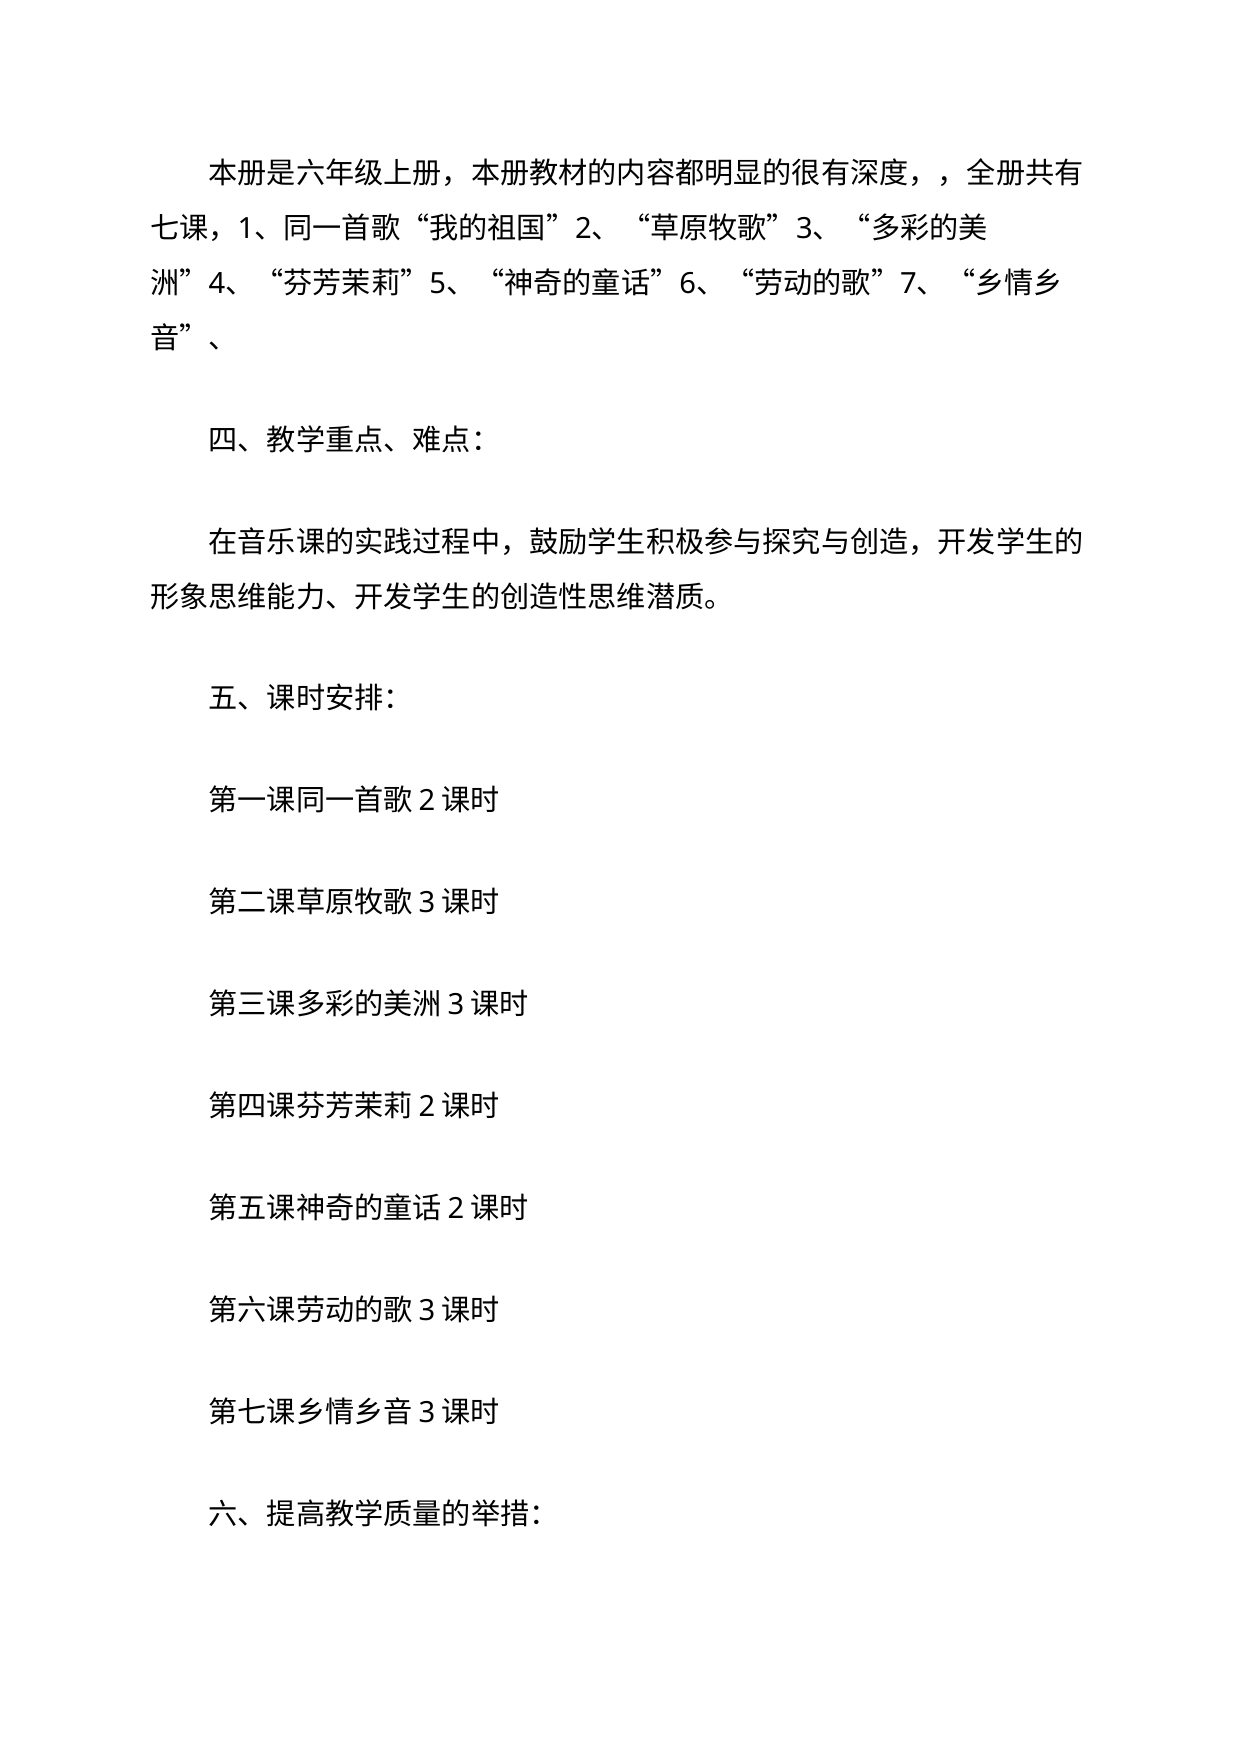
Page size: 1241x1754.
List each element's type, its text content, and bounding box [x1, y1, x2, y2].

text 第三课多彩的美洲3课时 [150, 981, 1090, 1023]
text 第六课劳动的歌3课时 [150, 1287, 1090, 1329]
text 在音乐课的实践过程中，鼓励学生积极参与探究与创造，开发学生的形象思维能力、开发学生的创造性思维潜质。 [150, 518, 1090, 616]
text 第五课神奇的童话2课时 [150, 1185, 1090, 1227]
text 第七课乡情乡音3课时 [150, 1389, 1090, 1431]
text 四、教学重点、难点： [150, 417, 1090, 459]
text 本册是六年级上册，本册教材的内容都明显的很有深度，，全册共有七课，1、同一首歌“我的祖国”2、“草原牧歌”3、“多彩的美洲”4、“芬芳茉莉”5、“神奇的童话”6、“劳动的歌”7、“乡情乡音”、 [150, 150, 1090, 357]
text 六、提高教学质量的举措： [150, 1491, 1090, 1533]
text 五、课时安排： [150, 675, 1090, 717]
text 第四课芬芳茉莉2课时 [150, 1083, 1090, 1125]
text 第二课草原牧歌3课时 [150, 879, 1090, 921]
text 第一课同一首歌2课时 [150, 777, 1090, 819]
